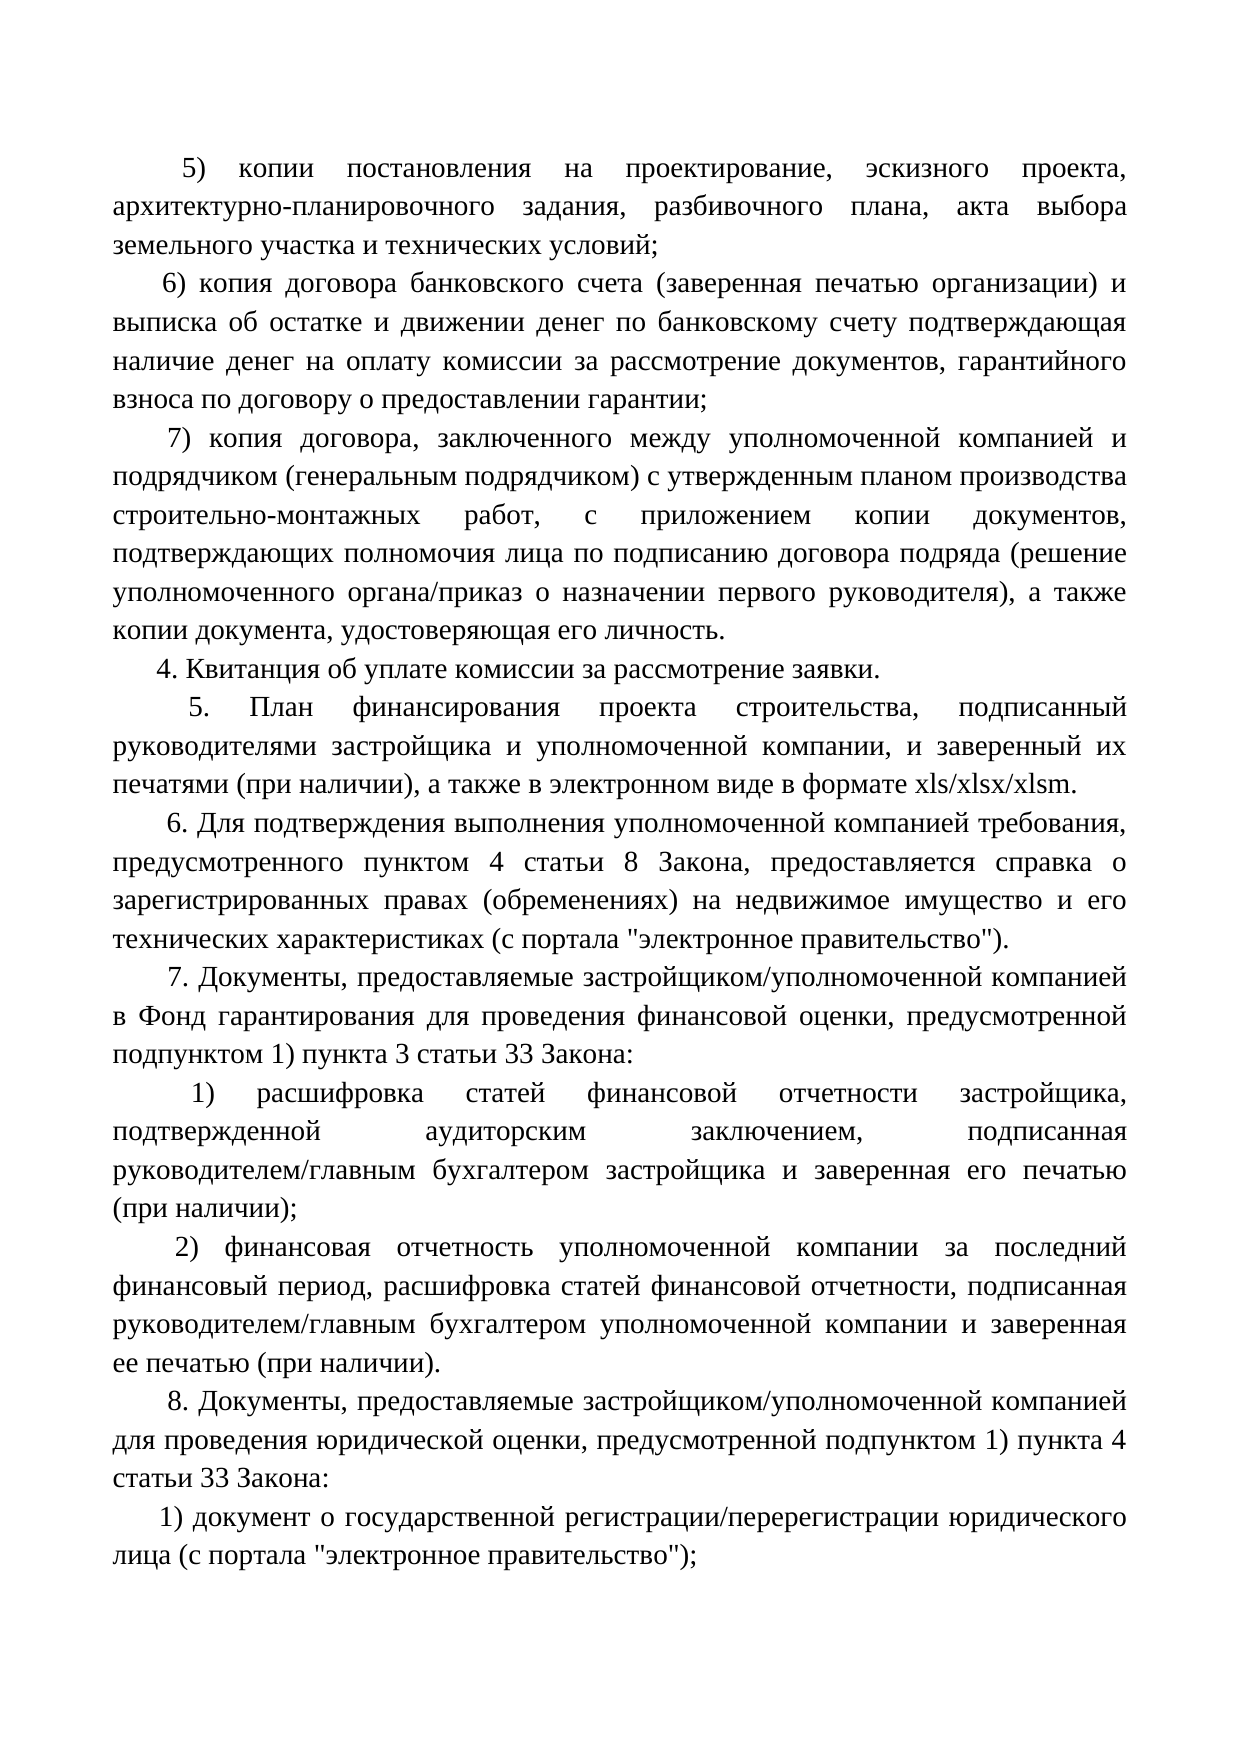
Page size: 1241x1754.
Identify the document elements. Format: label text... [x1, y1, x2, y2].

text 8. Документы, предоставляемые застройщиком/уполномоченной компанией для проведения юридической оценки, предусмотренной подпунктом 1) пункта 4 статьи 33 Закона: [112, 1383, 1128, 1494]
text 7) копия договора, заключенного между уполномоченной компанией и подрядчиком (генеральным подрядчиком) с утвержденным планом производства строительно-монтажных работ, с приложением копии документов, подтверждающих полномочия лица по подписанию договора подряда (решение уполномоченного органа/приказ о назначении первого руководителя), а также копии документа, удостоверяющая его личность. [112, 420, 1128, 646]
text 4. Квитанция об уплате комиссии за рассмотрение заявки. [112, 651, 1128, 684]
text 7. Документы, предоставляемые застройщиком/уполномоченной компанией в Фонд гарантирования для проведения финансовой оценки, предусмотренной подпунктом 1) пункта 3 статьи 33 Закона: [112, 959, 1128, 1070]
text 6) копия договора банковского счета (заверенная печатью организации) и выписка об остатке и движении денег по банковскому счету подтверждающая наличие денег на оплату комиссии за рассмотрение документов, гарантийного взноса по договору о предоставлении гарантии; [112, 266, 1128, 415]
text 5) копии постановления на проектирование, эскизного проекта, архитектурно-планировочного задания, разбивочного плана, акта выбора земельного участка и технических условий; [112, 150, 1128, 261]
text 6. Для подтверждения выполнения уполномоченной компанией требования, предусмотренного пунктом 4 статьи 8 Закона, предоставляется справка о зарегистрированных правах (обременениях) на недвижимое имущество и его технических характеристиках (с портала "электронное правительство"). [112, 805, 1128, 954]
text 1) документ о государственной регистрации/перерегистрации юридического лица (с портала "электронное правительство"); [112, 1499, 1128, 1571]
text 1) расшифровка статей финансовой отчетности застройщика, подтвержденной аудиторским заключением, подписанная руководителем/главным бухгалтером застройщика и заверенная его печатью (при наличии); [112, 1075, 1128, 1224]
text 2) финансовая отчетность уполномоченной компании за последний финансовый период, расшифровка статей финансовой отчетности, подписанная руководителем/главным бухгалтером уполномоченной компании и заверенная ее печатью (при наличии). [112, 1229, 1128, 1378]
text 5. План финансирования проекта строительства, подписанный руководителями застройщика и уполномоченной компании, и заверенный их печатями (при наличии), а также в электронном виде в формате xls/xlsx/xlsm. [112, 689, 1128, 800]
